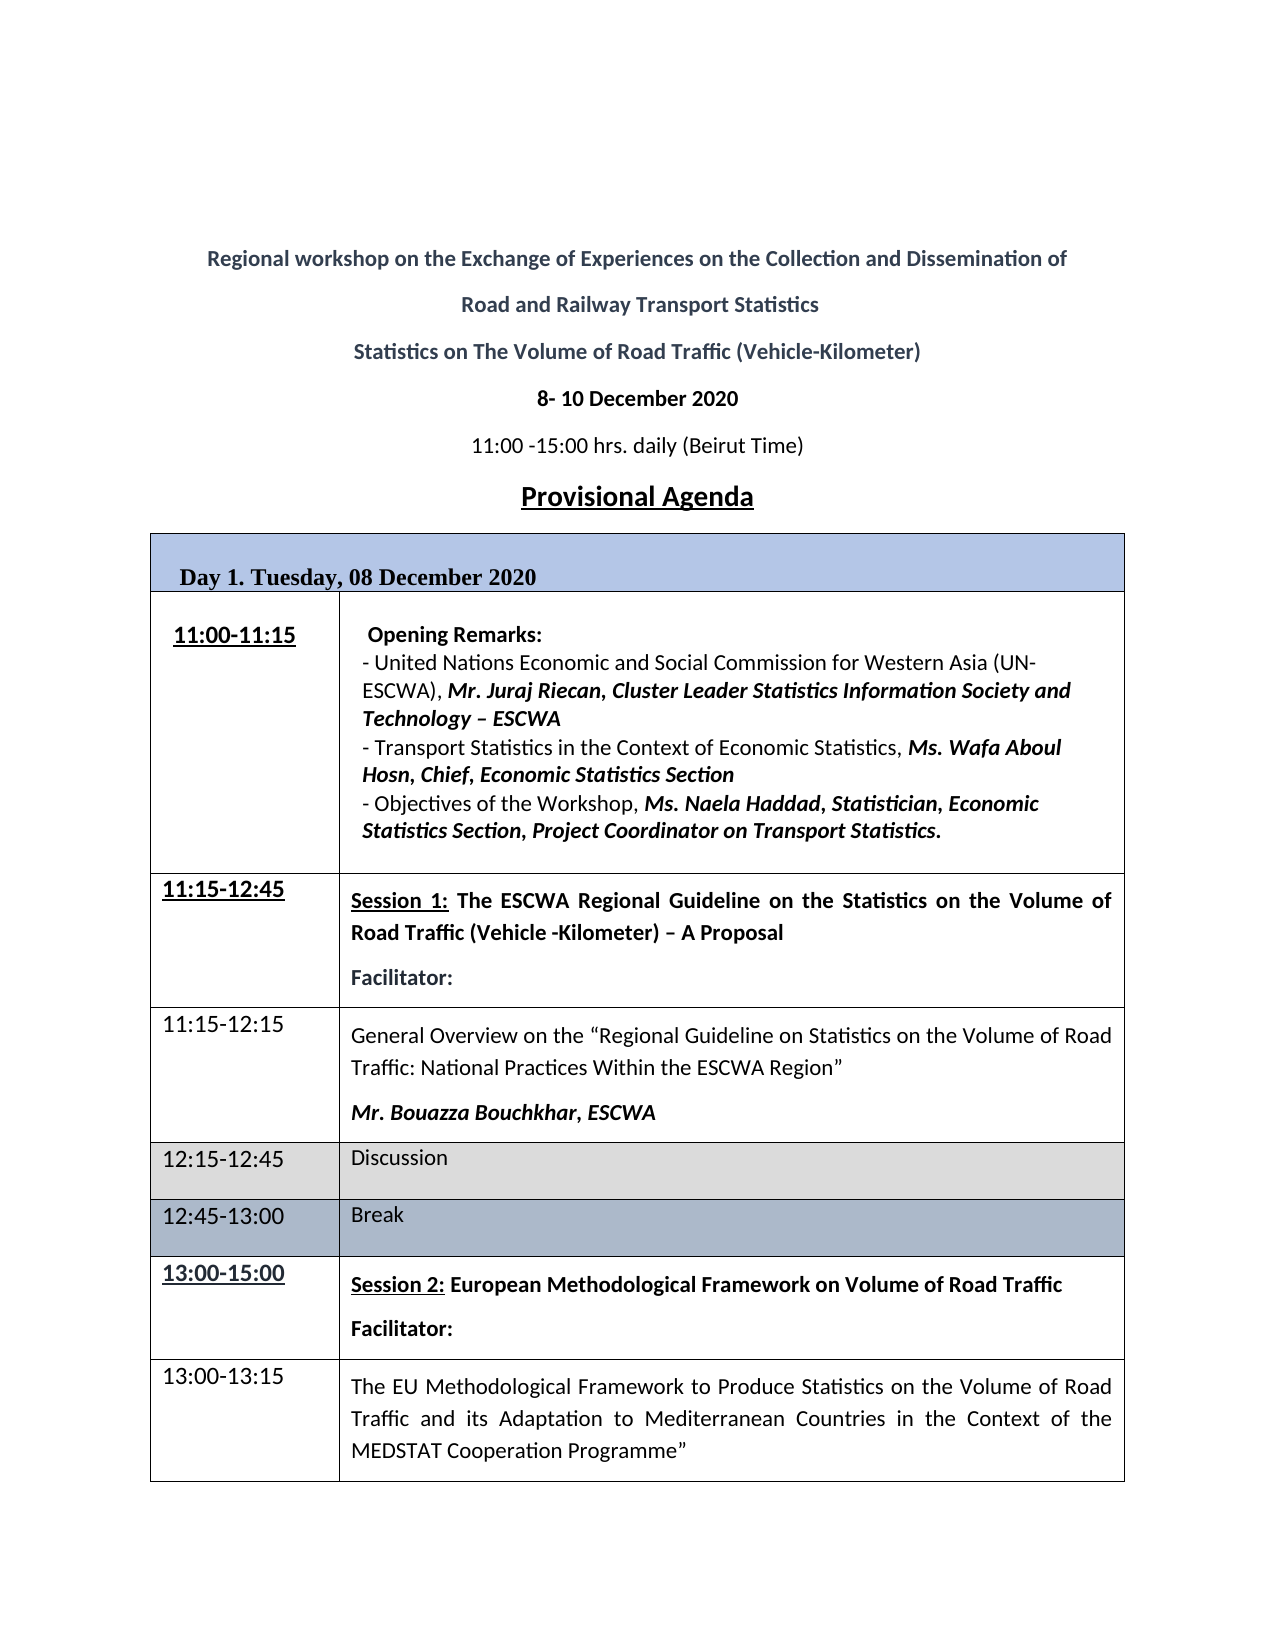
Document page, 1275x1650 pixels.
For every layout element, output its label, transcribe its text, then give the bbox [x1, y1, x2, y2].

text Provisional Agenda [150, 478, 1125, 514]
table_cell 12:45-13:00 [151, 1200, 339, 1256]
text 8- 10 December 2020 [150, 384, 1125, 412]
table_cell 11:15-12:45 [151, 874, 339, 1007]
text Regional workshop on the Exchange of Experiences on the Collection and Dissemination of [150, 244, 1125, 272]
table_cell [340, 592, 1124, 872]
table_cell 13:00-15:00 [151, 1257, 339, 1359]
table_cell Session 2: European Methodological Framework on Volume of Road Traffic Facilitator: [340, 1257, 1124, 1359]
table_cell [151, 592, 339, 872]
text 11:00 -15:00 hrs. daily (Beirut Time) [150, 431, 1125, 459]
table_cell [340, 1360, 1124, 1481]
table_cell 13:00-13:15 [151, 1360, 339, 1481]
table_cell Discussion [340, 1143, 1124, 1199]
table_cell General Overview on the “Regional Guideline on Statistics on the Volume of Road Traffic: National Practices Within the ESCWA Region” Mr. Bouazza Bouchkhar, ESCWA [340, 1008, 1124, 1142]
text Statistics on The Volume of Road Traffic (Vehicle-Kilometer) [150, 337, 1125, 366]
table_cell 12:15-12:45 [151, 1143, 339, 1199]
table_cell Break [340, 1200, 1124, 1256]
table_header [151, 534, 1124, 591]
text Road and Railway Transport Statistics [150, 291, 1125, 319]
table_cell 11:15-12:15 [151, 1008, 339, 1142]
table_cell Session 1: The ESCWA Regional Guideline on the Statistics on the Volume of Road Traffic (Vehicle -Kilometer) – A Proposal Facilitator: [340, 874, 1124, 1007]
